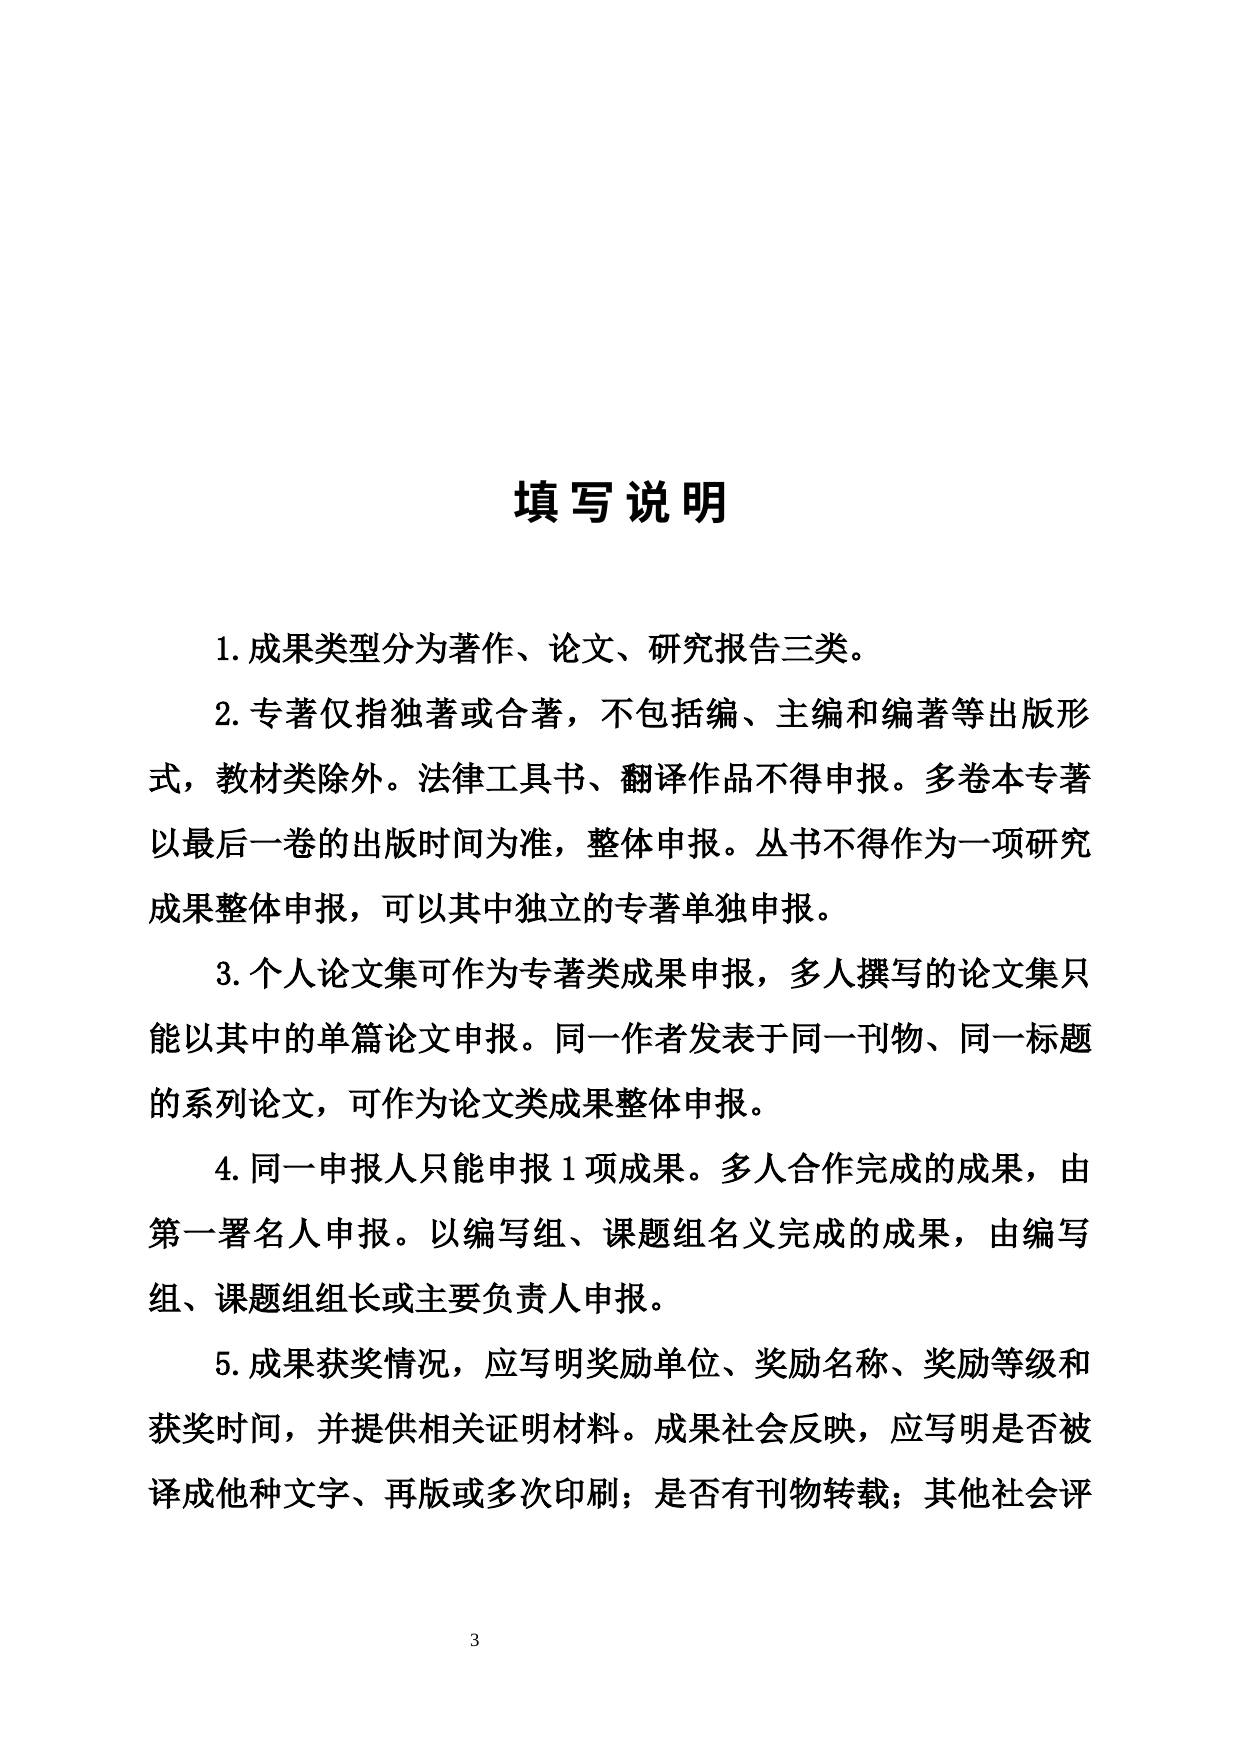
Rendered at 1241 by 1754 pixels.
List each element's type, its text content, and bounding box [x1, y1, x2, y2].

text 3.个人论文集可作为专著类成果申报，多人撰写的论文集只能以其中的单篇论文申报。同一作者发表于同一刊物、同一标题的系列论文，可作为论文类成果整体申报。 [148, 938, 1092, 1133]
text 4.同一申报人只能申报1项成果。多人合作完成的成果，由第一署名人申报。以编写组、课题组名义完成的成果，由编写组、课题组组长或主要负责人申报。 [148, 1133, 1092, 1328]
text 1.成果类型分为著作、论文、研究报告三类。 [148, 613, 1092, 678]
text 2.专著仅指独著或合著，不包括编、主编和编著等出版形式，教材类除外。法律工具书、翻译作品不得申报。多卷本专著以最后一卷的出版时间为准，整体申报。丛书不得作为一项研究成果整体申报，可以其中独立的专著单独申报。 [148, 678, 1092, 938]
text 填 写 说 明 [148, 451, 1092, 548]
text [148, 1328, 1092, 1523]
